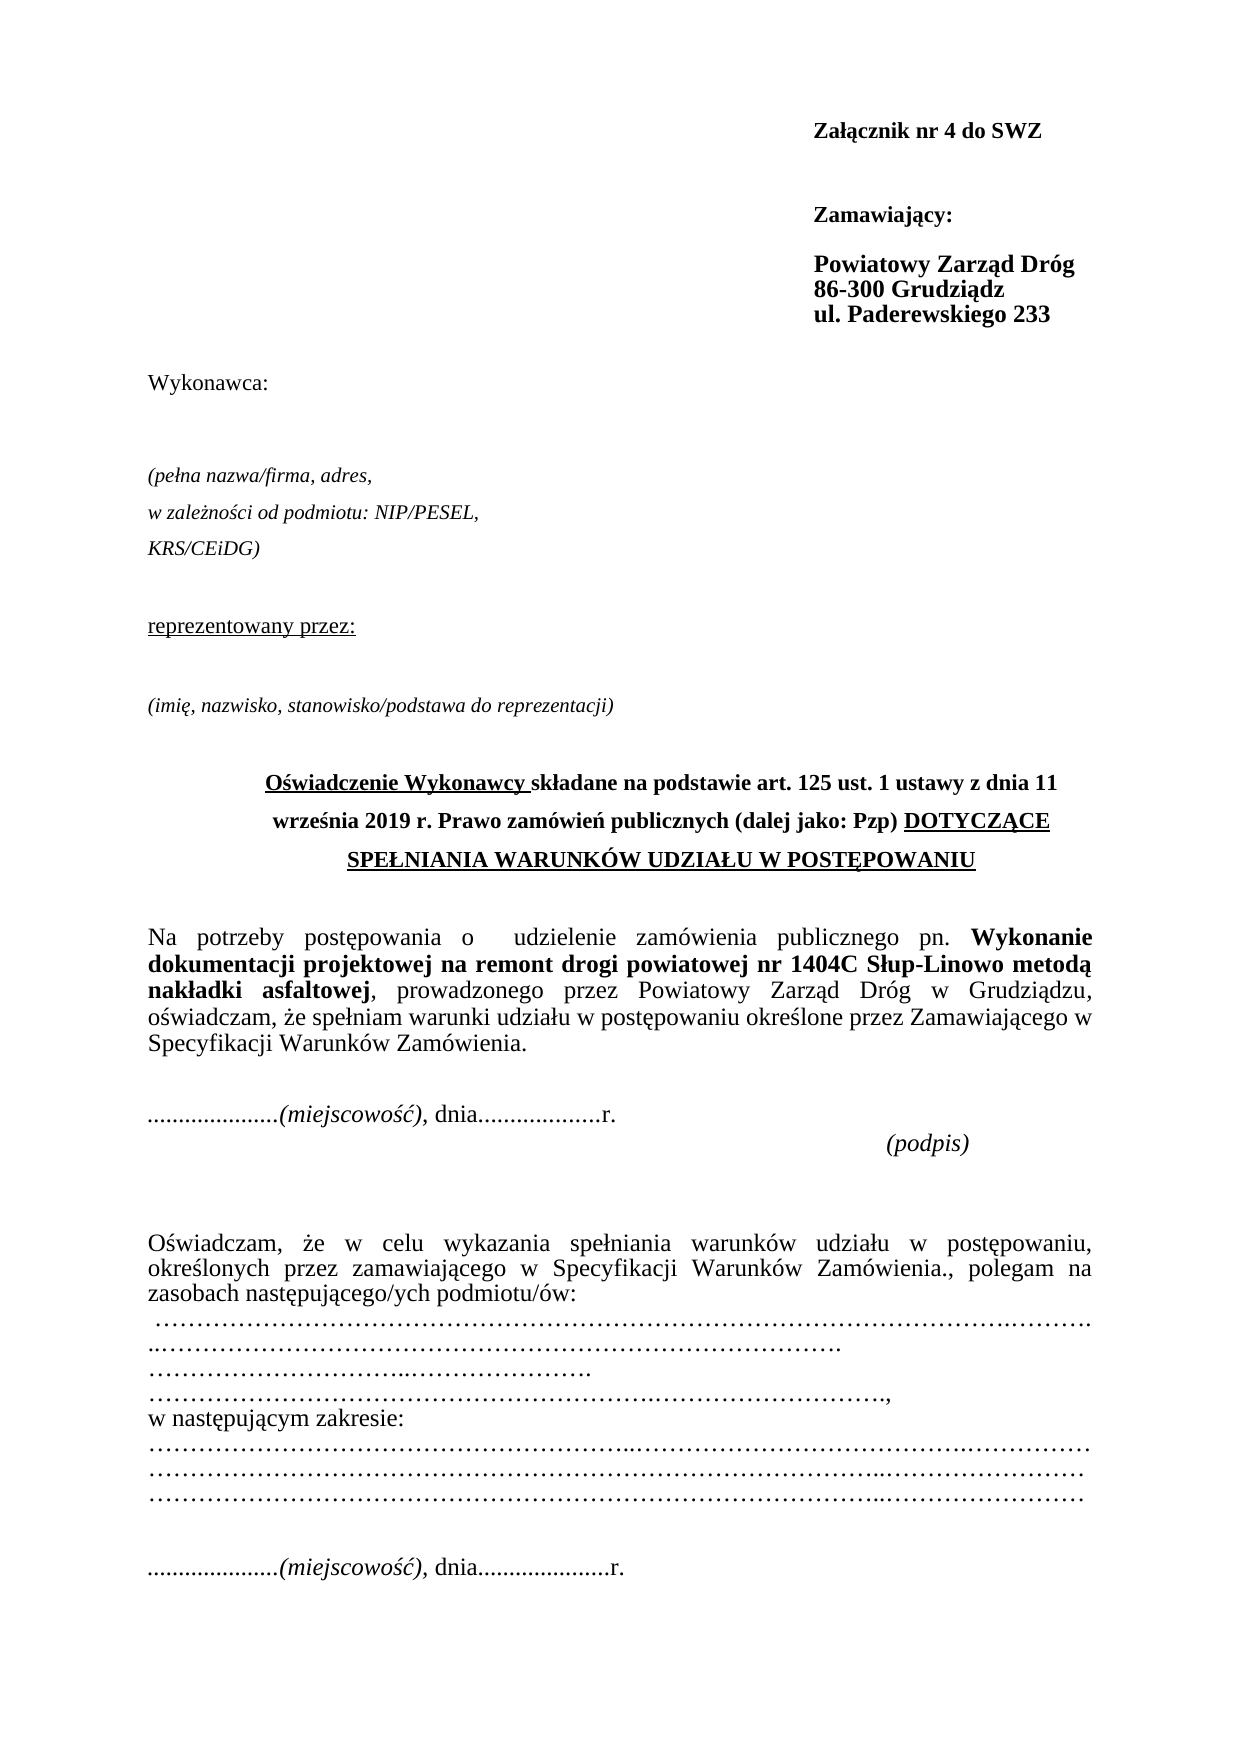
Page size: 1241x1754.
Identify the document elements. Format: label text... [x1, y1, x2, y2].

text 86-300 Grudziądz [814, 278, 1093, 303]
text ..……………………………………………………………………….…………………………..………………….…………………………………………………….………………………., [148, 1332, 1093, 1407]
text (pełna nazwa/firma, adres, [148, 453, 1093, 490]
text (miejscowość), dnia r. [148, 1099, 1093, 1128]
text (imię, nazwisko, stanowisko/podstawa do reprezentacji) [148, 693, 1093, 717]
text Załącznik nr 4 do SWZ [813, 117, 1093, 144]
text Oświadczam, że w celu wykazania spełniania warunków udziału w postępowaniu, określonych przez zamawiającego w Specyfikacji Warunków Zamówienia., polegam na zasobach następującego/ych podmiotu/ów: [148, 1232, 1093, 1307]
text Zamawiający: [813, 201, 1093, 228]
text Wykonawca: [148, 369, 1093, 395]
text ……………………………………………………………………………..…………………… [148, 1482, 1093, 1507]
text (podpis) [814, 1128, 1093, 1157]
text …………………………………………………..………………………………….…………… ……………………………………………………………………………..…………………… [148, 1432, 1093, 1482]
text reprezentowany przez: [148, 612, 1093, 638]
text w następującym zakresie: [148, 1407, 1093, 1432]
text ul. Paderewskiego 233 [814, 303, 1093, 328]
text KRS/CEiDG) [148, 526, 1093, 563]
text (miejscowość), dnia r. [148, 1552, 1093, 1581]
text w zależności od podmiotu: NIP/PESEL, [148, 490, 1093, 526]
text Powiatowy Zarząd Dróg [814, 253, 1093, 278]
text Oświadczenie Wykonawcy składane na podstawie art. 125 ust. 1 ustawy z dnia 11 września 2019 r. Prawo zamówień publicznych (dalej jako: Pzp) DOTYCZĄCE SPEŁNIANIA WARUNKÓW UDZIAŁU W POSTĘPOWANIU [230, 759, 1093, 876]
text ………………………………………………………………………………………….………. [148, 1307, 1093, 1332]
text Na potrzeby postępowania o udzielenie zamówienia publicznego pn. Wykonanie dokumentacji projektowej na remont drogi powiatowej nr 1404C Słup-Linowo metodą nakładki asfaltowej, prowadzonego przez Powiatowy Zarząd Dróg w Grudziądzu, oświadczam, że spełniam warunki udziału w postępowaniu określone przez Zamawiającego w Specyfikacji Warunków Zamówienia. [148, 924, 1093, 1057]
